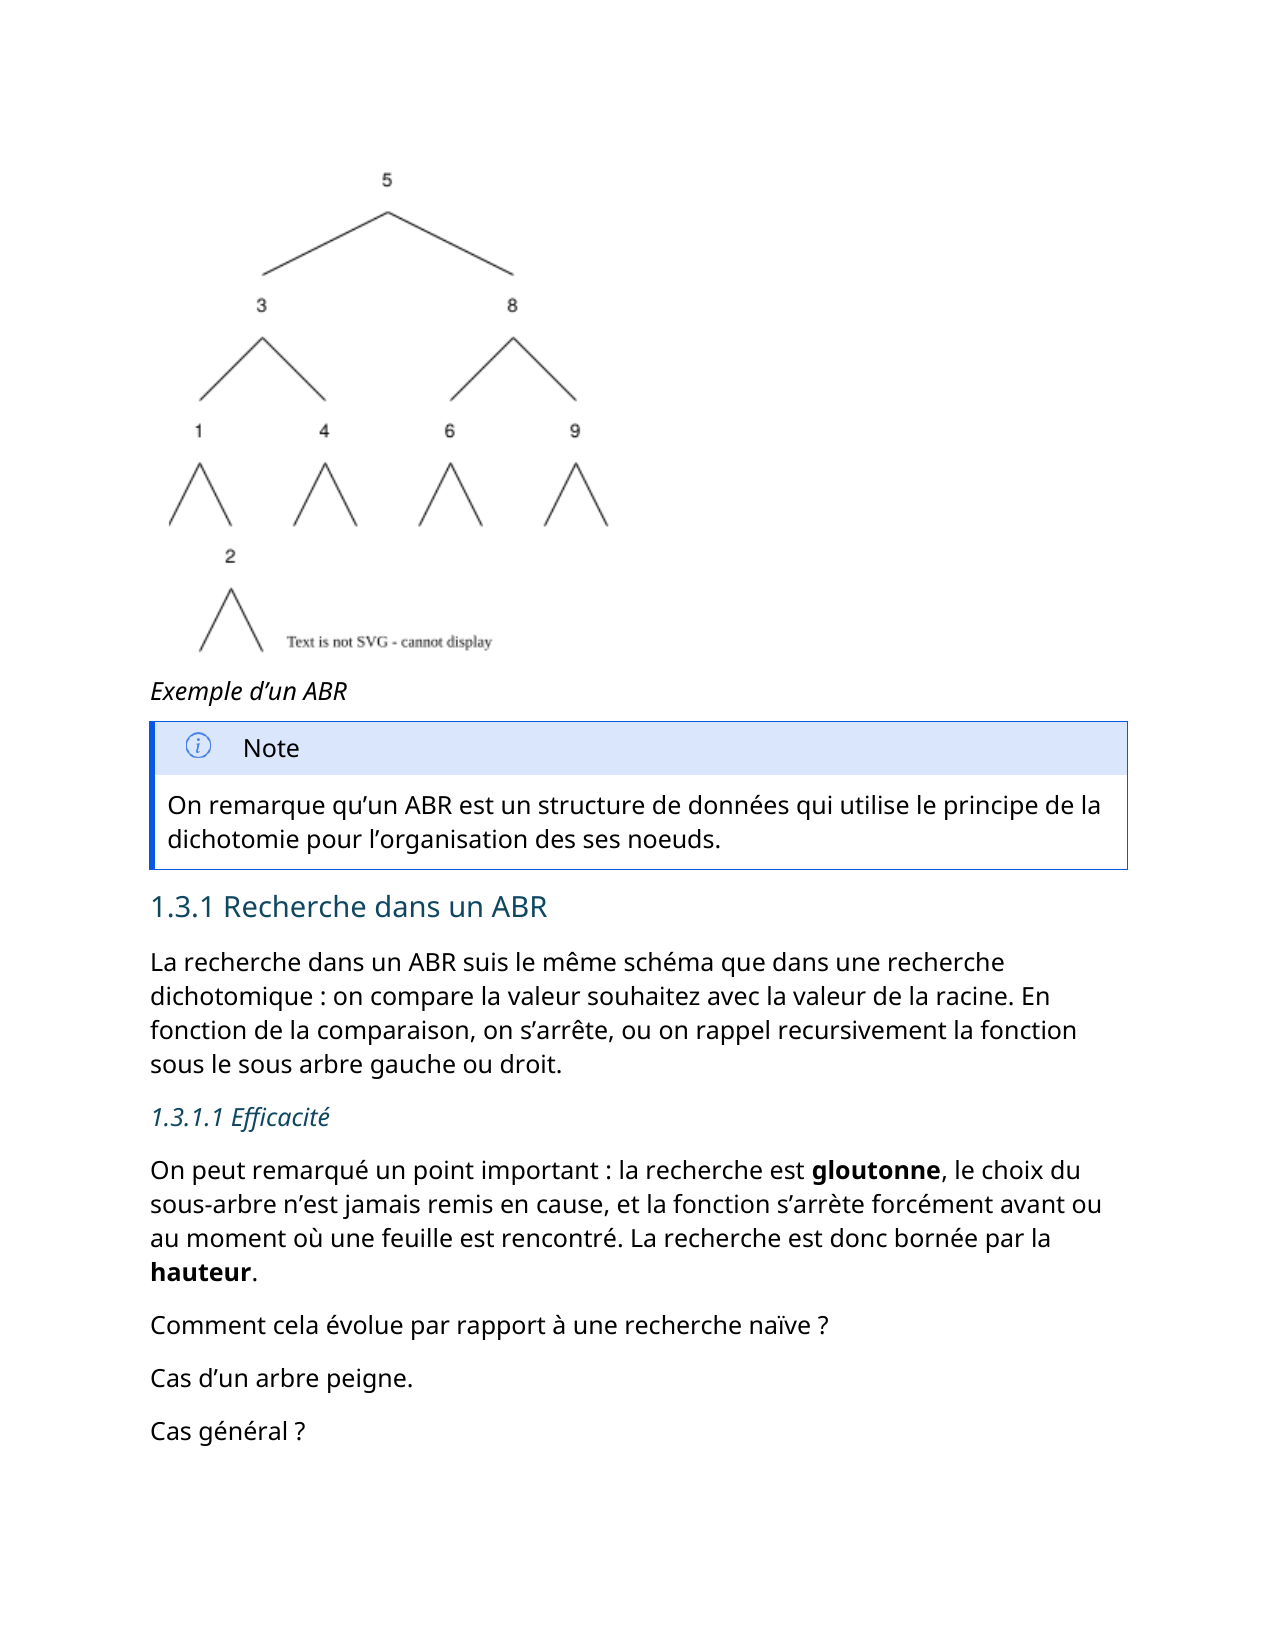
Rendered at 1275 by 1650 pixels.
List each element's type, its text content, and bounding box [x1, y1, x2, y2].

subtitle 1.3.1.1 Efficacité [150, 1100, 1125, 1134]
text Cas d’un arbre peigne. [150, 1361, 1125, 1394]
text Comment cela évolue par rapport à une recherche naïve ? [150, 1308, 1125, 1342]
table_cell On remarque qu’un ABR est un structure de données qui utilise le principe de la dichotomie pour l’organisation des ses noeuds. [155, 775, 1127, 869]
picture [168, 150, 610, 654]
text On peut remarqué un point important : la recherche est gloutonne, le choix du sous-arbre n’est jamais remis en cause, et la fonction s’arrète forcément avant ou au moment où une feuille est rencontré. La recherche est donc bornée par la hauteur. [150, 1153, 1125, 1289]
text La recherche dans un ABR suis le même schéma que dans une recherche dichotomique : on compare la valeur souhaitez avec la valeur de la racine. En fonction de la comparaison, on s’arrête, ou on rappel recursivement la fonction sous le sous arbre gauche ou droit. [150, 945, 1125, 1081]
subtitle 1.3.1 Recherche dans un ABR [150, 886, 1125, 926]
table_header Note [155, 722, 1127, 775]
picture [186, 732, 211, 758]
text Cas général ? [150, 1413, 1125, 1447]
text Exemple d’un ABR [150, 674, 1125, 708]
